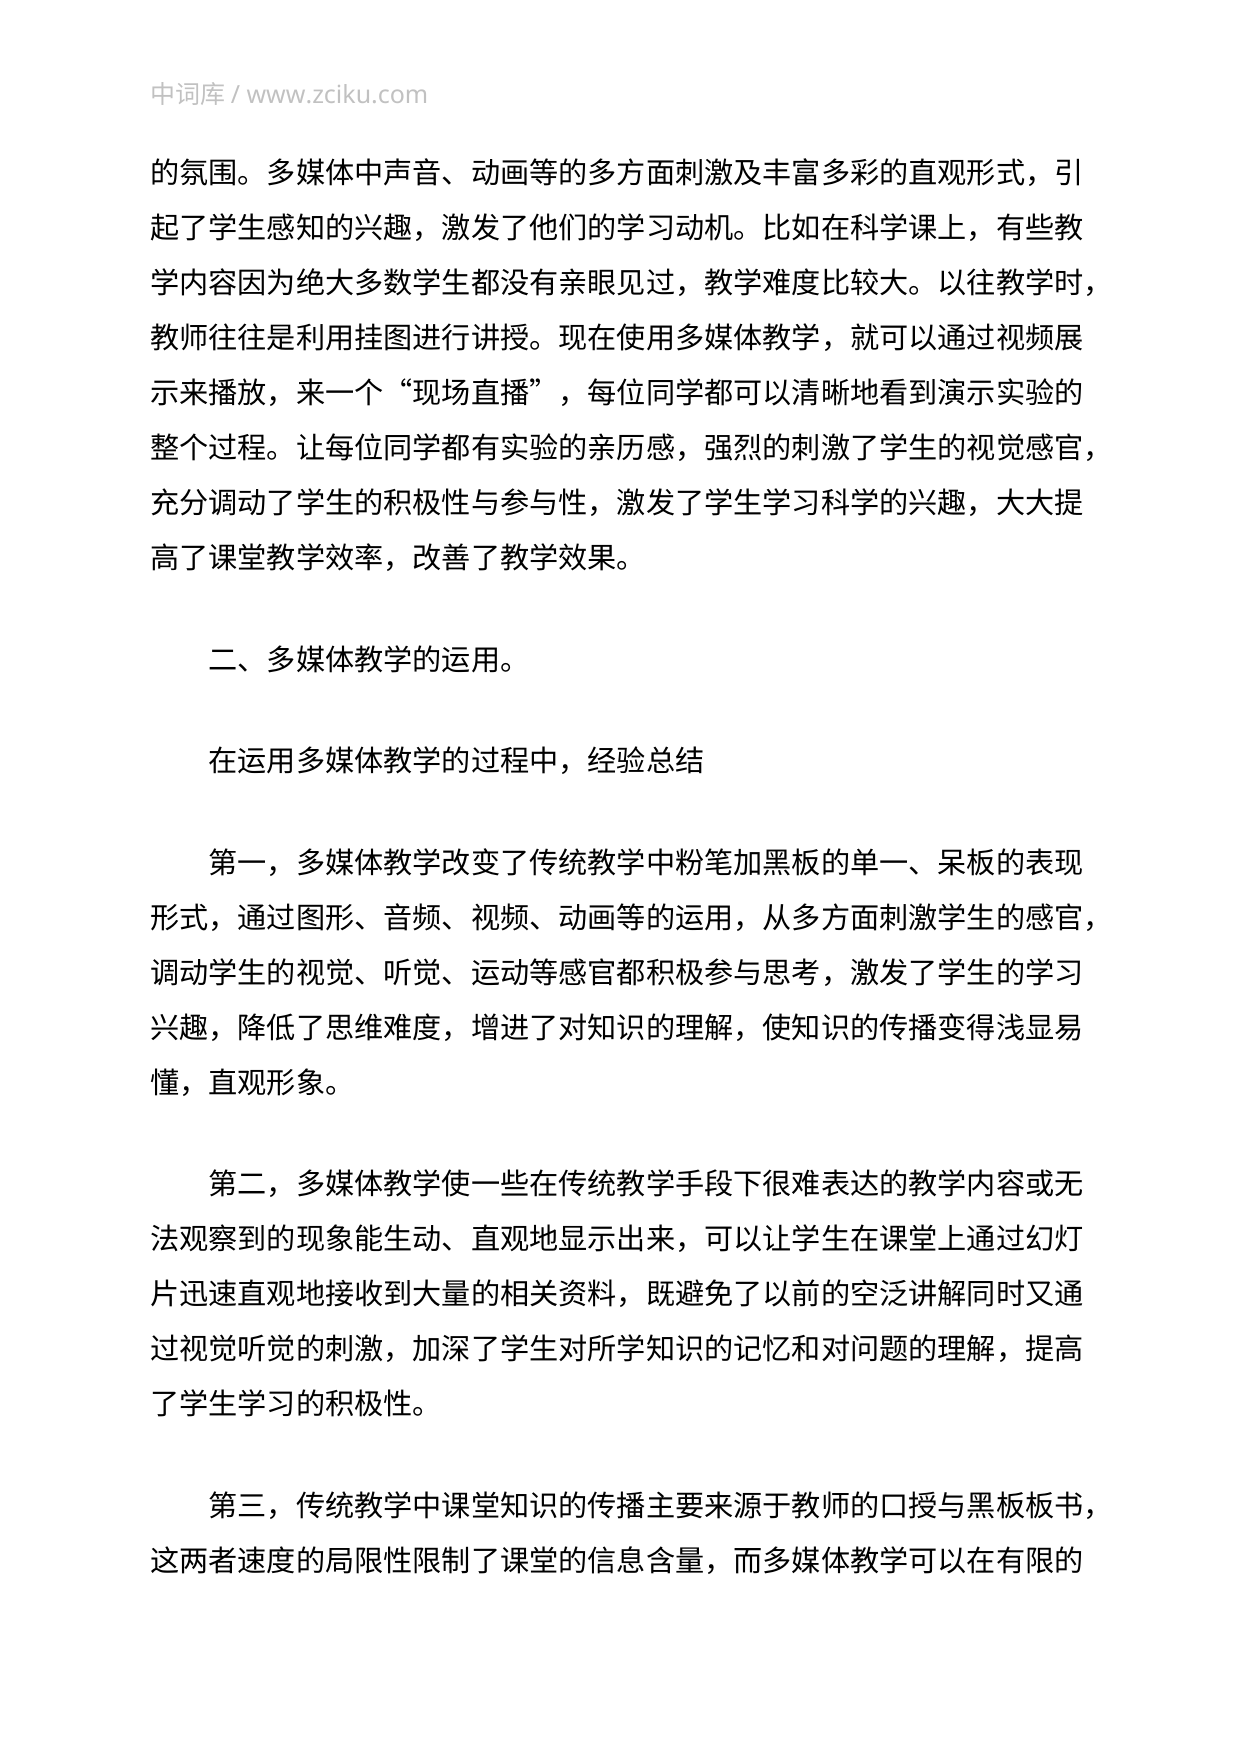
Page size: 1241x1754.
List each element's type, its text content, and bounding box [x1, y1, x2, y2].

text 二、多媒体教学的运用。 [150, 636, 1090, 678]
text 第一，多媒体教学改变了传统教学中粉笔加黑板的单一、呆板的表现形式，通过图形、音频、视频、动画等的运用，从多方面刺激学生的感官，调动学生的视觉、听觉、运动等感官都积极参与思考，激发了学生的学习兴趣，降低了思维难度，增进了对知识的理解，使知识的传播变得浅显易懂，直观形象。 [150, 839, 1090, 1101]
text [150, 150, 1090, 577]
text 第二，多媒体教学使一些在传统教学手段下很难表达的教学内容或无法观察到的现象能生动、直观地显示出来，可以让学生在课堂上通过幻灯片迅速直观地接收到大量的相关资料，既避免了以前的空泛讲解同时又通过视觉听觉的刺激，加深了学生对所学知识的记忆和对问题的理解，提高了学生学习的积极性。 [150, 1161, 1090, 1423]
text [150, 1482, 1090, 1579]
text 在运用多媒体教学的过程中，经验总结 [150, 738, 1090, 780]
